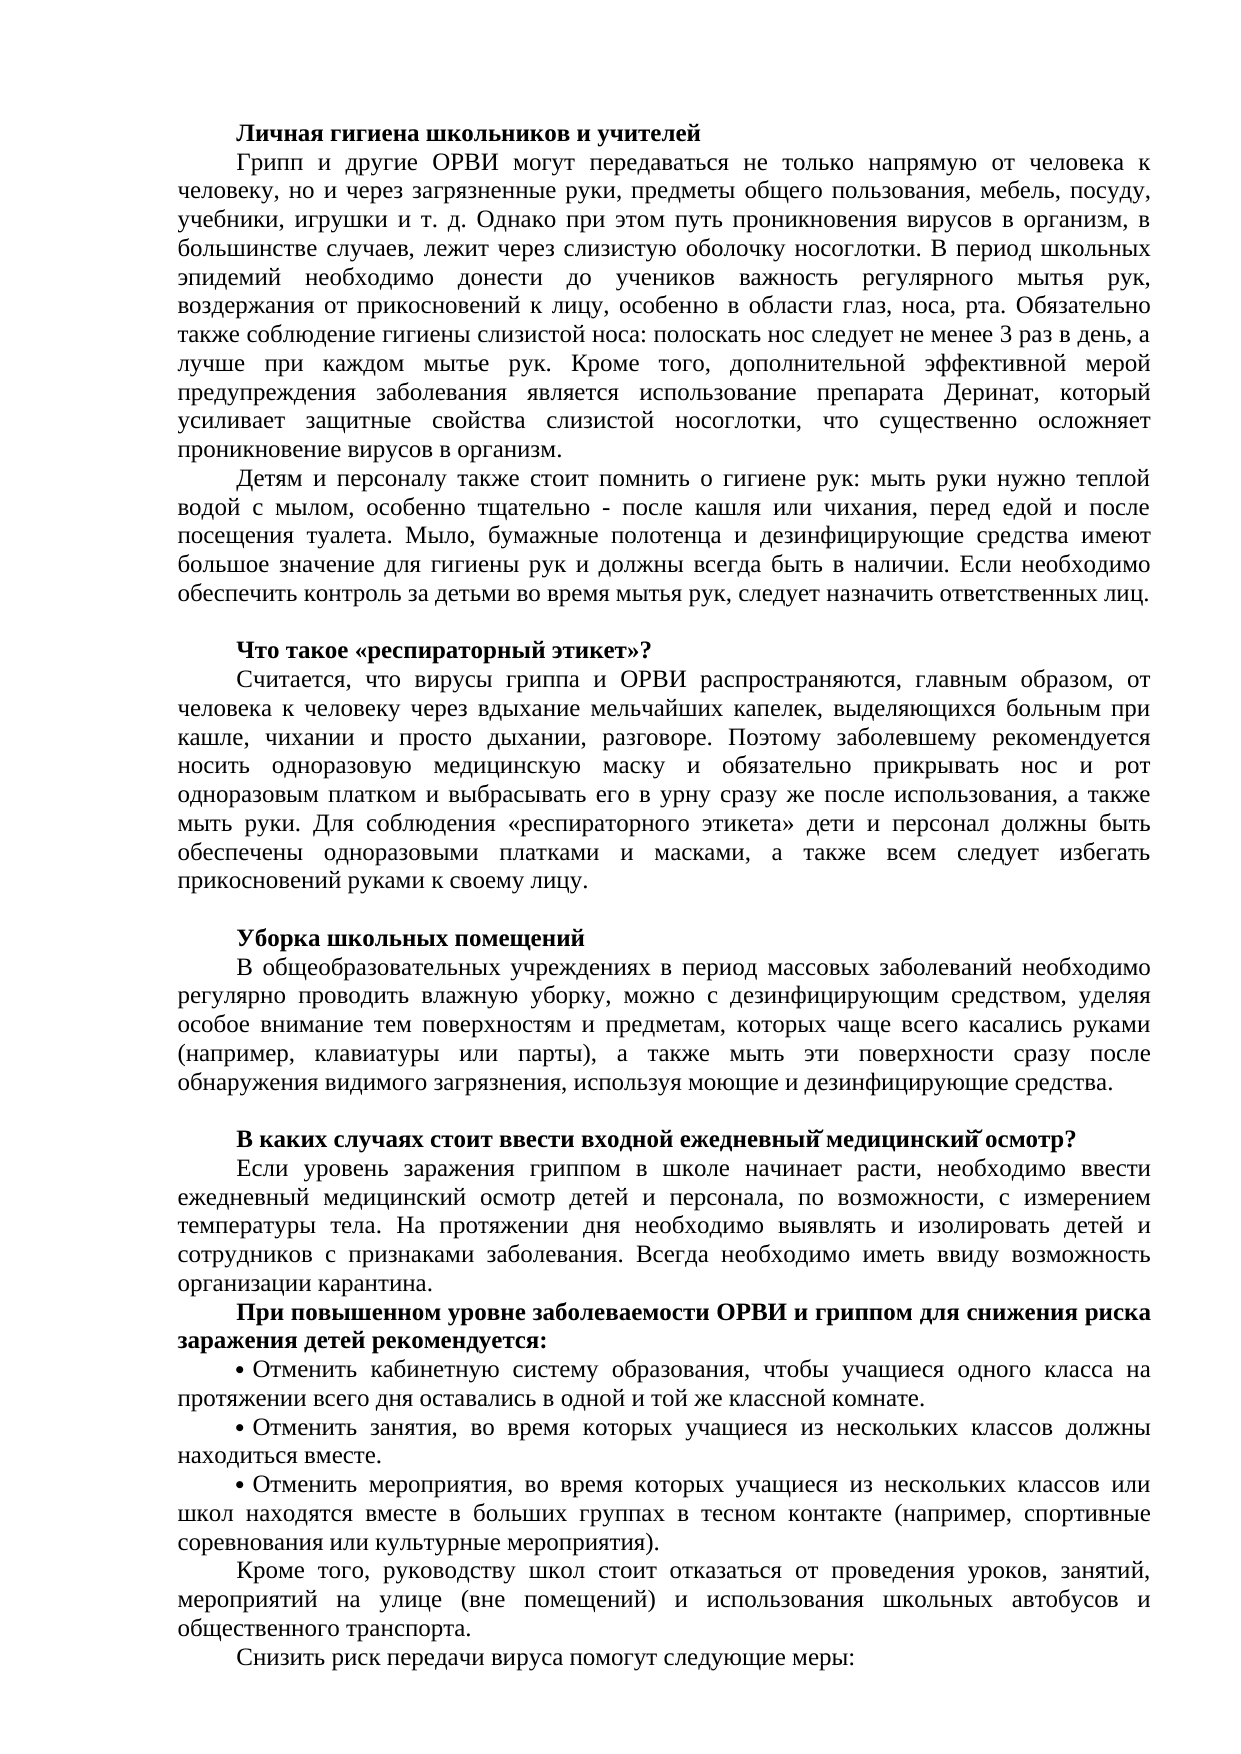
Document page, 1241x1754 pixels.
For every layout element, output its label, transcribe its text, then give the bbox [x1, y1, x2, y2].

text В каких случаях стоит ввести входной ежедневный̆ медицинский̆ осмотр? [177, 1124, 1152, 1153]
text Детям и персоналу также стоит помнить о гигиене рук: мыть руки нужно теплой водой с мылом, особенно тщательно - после кашля или чихания, перед едой и после посещения туалета. Мыло, бумажные полотенца и дезинфицирующие средства имеют большое значение для гигиены рук и должны всегда быть в наличии. Если необходимо обеспечить контроль за детьми во время мытья рук, следует назначить ответственных лиц. [177, 463, 1152, 607]
list Отменить кабинетную систему образования, чтобы учащиеся одного класса на протяжении всего дня оставались в одной и той же классной комнате. [177, 1354, 1152, 1412]
text Уборка школьных помещений [177, 923, 1152, 952]
list Отменить мероприятия, во время которых учащиеся из нескольких классов или школ находятся вместе в больших группах в тесном контакте (например, спортивные соревнования или культурные мероприятия). [177, 1469, 1152, 1556]
text Если уровень заражения гриппом в школе начинает расти, необходимо ввести ежедневный медицинский осмотр детей и персонала, по возможности, с измерением температуры тела. На протяжении дня необходимо выявлять и изолировать детей и сотрудников с признаками заболевания. Всегда необходимо иметь ввиду возможность организации карантина. [177, 1153, 1152, 1297]
text Что такое «респираторный этикет»? [177, 636, 1152, 664]
text Кроме того, руководству школ стоит отказаться от проведения уроков, занятий, мероприятий на улице (вне помещений) и использования школьных автобусов и общественного транспорта. [177, 1556, 1152, 1642]
text При повышенном уровне заболеваемости ОРВИ и гриппом для снижения риска заражения детей рекомендуется: [177, 1297, 1152, 1354]
text Считается, что вирусы гриппа и ОРВИ распространяются, главным образом, от человека к человеку через вдыхание мельчайших капелек, выделяющихся больным при кашле, чихании и просто дыхании, разговоре. Поэтому заболевшему рекомендуется носить одноразовую медицинскую маску и обязательно прикрывать нос и рот одноразовым платком и выбрасывать его в урну сразу же после использования, а также мыть руки. Для соблюдения «респираторного этикета» дети и персонал должны быть обеспечены одноразовыми платками и масками, а также всем следует избегать прикосновений руками к своему лицу. [177, 664, 1152, 894]
text Грипп и другие ОРВИ могут передаваться не только напрямую от человека к человеку, но и через загрязненные руки, предметы общего пользования, мебель, посуду, учебники, игрушки и т. д. Однако при этом путь проникновения вирусов в организм, в большинстве случаев, лежит через слизистую оболочку носоглотки. В период школьных эпидемий необходимо донести до учеников важность регулярного мытья рук, воздержания от прикосновений к лицу, особенно в области глаз, носа, рта. Обязательно также соблюдение гигиены слизистой носа: полоскать нос следует не менее 3 раз в день, а лучше при каждом мытье рук. Кроме того, дополнительной эффективной мерой предупреждения заболевания является использование препарата Деринат, который усиливает защитные свойства слизистой носоглотки, что существенно осложняет проникновение вирусов в организм. [177, 147, 1152, 463]
text Снизить риск передачи вируса помогут следующие меры: [177, 1642, 1152, 1671]
text Личная гигиена школьников и учителей [177, 118, 1152, 147]
text В общеобразовательных учреждениях в период массовых заболеваний необходимо регулярно проводить влажную уборку, можно с дезинфицирующим средством, уделяя особое внимание тем поверхностям и предметам, которых чаще всего касались руками (например, клавиатуры или парты), а также мыть эти поверхности сразу после обнаружения видимого загрязнения, используя моющие и дезинфицирующие средства. [177, 952, 1152, 1096]
list Отменить занятия, во время которых учащиеся из нескольких классов должны находиться вместе. [177, 1412, 1152, 1469]
